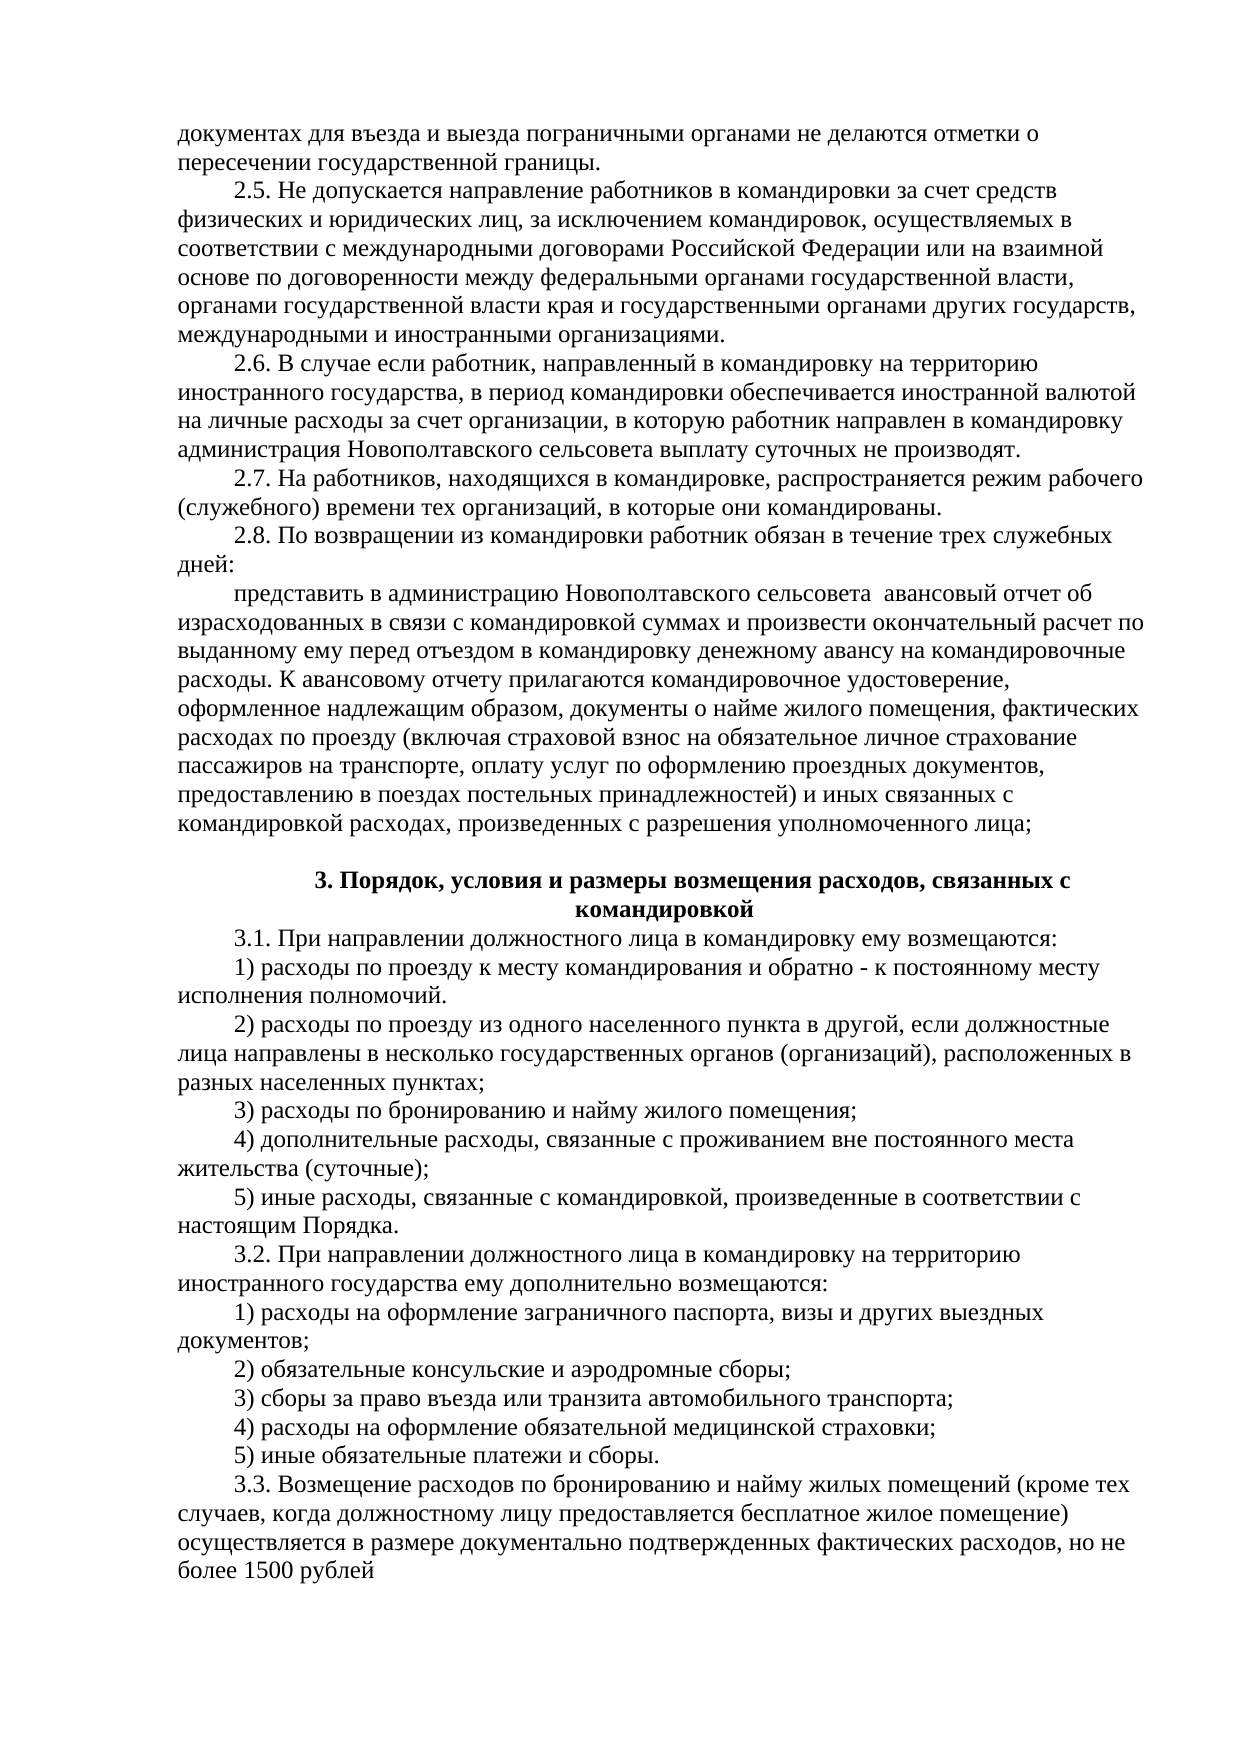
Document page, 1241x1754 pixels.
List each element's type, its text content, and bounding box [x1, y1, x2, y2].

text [177, 118, 1152, 176]
text 3.1. При направлении должностного лица в командировку ему возмещаются: [177, 923, 1152, 952]
text 5) иные расходы, связанные с командировкой, произведенные в соответствии с настоящим Порядка. [177, 1182, 1152, 1239]
text 1) расходы по проезду к месту командирования и обратно - к постоянному месту исполнения полномочий. [177, 952, 1152, 1009]
text 2) расходы по проезду из одного населенного пункта в другой, если должностные лица направлены в несколько государственных органов (организаций), расположенных в разных населенных пунктах; [177, 1009, 1152, 1096]
text 4) дополнительные расходы, связанные с проживанием вне постоянного места жительства (суточные); [177, 1124, 1152, 1182]
text 3.3. Возмещение расходов по бронированию и найму жилых помещений (кроме тех случаев, когда должностному лицу предоставляется бесплатное жилое помещение) осуществляется в размере документально подтвержденных фактических расходов, но не более 1500 рублей [177, 1469, 1152, 1584]
text 3) сборы за право въезда или транзита автомобильного транспорта; [177, 1383, 1152, 1412]
text 3.2. При направлении должностного лица в командировку на территорию иностранного государства ему дополнительно возмещаются: [177, 1239, 1152, 1297]
text 5) иные обязательные платежи и сборы. [177, 1441, 1152, 1469]
text 2.7. На работников, находящихся в командировке, распространяется режим рабочего (служебного) времени тех организаций, в которые они командированы. [177, 463, 1152, 521]
text 2.5. Не допускается направление работников в командировки за счет средств физических и юридических лиц, за исключением командировок, осуществляемых в соответствии с международными договорами Российской Федерации или на взаимной основе по договоренности между федеральными органами государственной власти, органами государственной власти края и государственными органами других государств, международными и иностранными организациями. [177, 176, 1152, 348]
text представить в администрацию Новополтавского сельсовета авансовый отчет об израсходованных в связи с командировкой суммах и произвести окончательный расчет по выданному ему перед отъездом в командировку денежному авансу на командировочные расходы. К авансовому отчету прилагаются командировочное удостоверение, оформленное надлежащим образом, документы о найме жилого помещения, фактических расходах по проезду (включая страховой взнос на обязательное личное страхование пассажиров на транспорте, оплату услуг по оформлению проездных документов, предоставлению в поездах постельных принадлежностей) и иных связанных с командировкой расходах, произведенных с разрешения уполномоченного лица; [177, 578, 1152, 837]
text 4) расходы на оформление обязательной медицинской страховки; [177, 1412, 1152, 1441]
text 2) обязательные консульские и аэродромные сборы; [177, 1354, 1152, 1383]
text 3) расходы по бронированию и найму жилого помещения; [177, 1096, 1152, 1124]
text 2.8. По возвращении из командировки работник обязан в течение трех служебных дней: [177, 521, 1152, 578]
text 1) расходы на оформление заграничного паспорта, визы и других выездных документов; [177, 1297, 1152, 1354]
text 3. Порядок, условия и размеры возмещения расходов, связанных с командировкой [177, 866, 1152, 923]
text 2.6. В случае если работник, направленный в командировку на территорию иностранного государства, в период командировки обеспечивается иностранной валютой на личные расходы за счет организации, в которую работник направлен в командировку администрация Новополтавского сельсовета выплату суточных не производят. [177, 348, 1152, 463]
